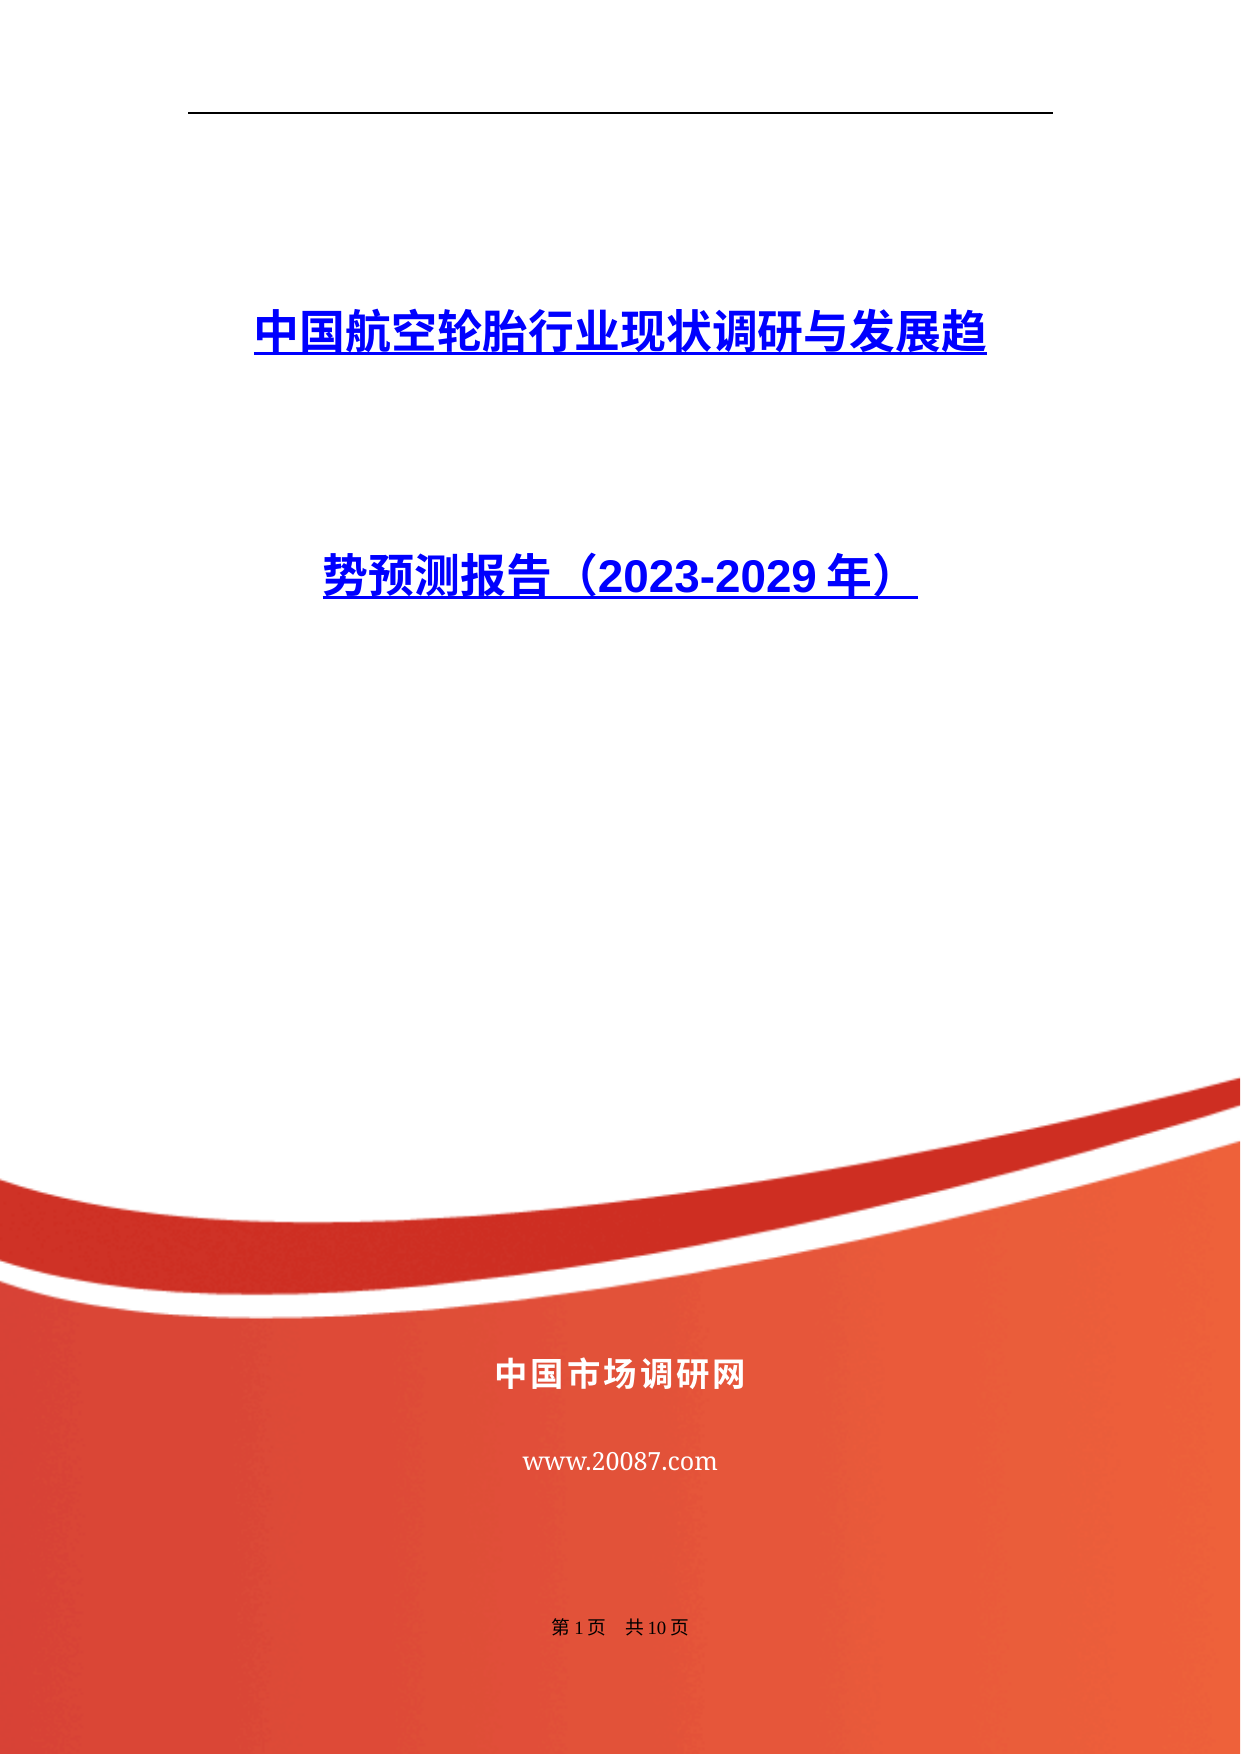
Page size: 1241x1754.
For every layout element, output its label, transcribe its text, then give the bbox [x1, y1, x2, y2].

text www.20087.com [187, 1428, 1053, 1493]
table_header 中国航空轮胎行业现状调研与发展趋势预测报告（2023-2029年） [188, 207, 1053, 773]
subtitle 中国市场调研网 [187, 1339, 1053, 1404]
picture [0, 1006, 1241, 1754]
